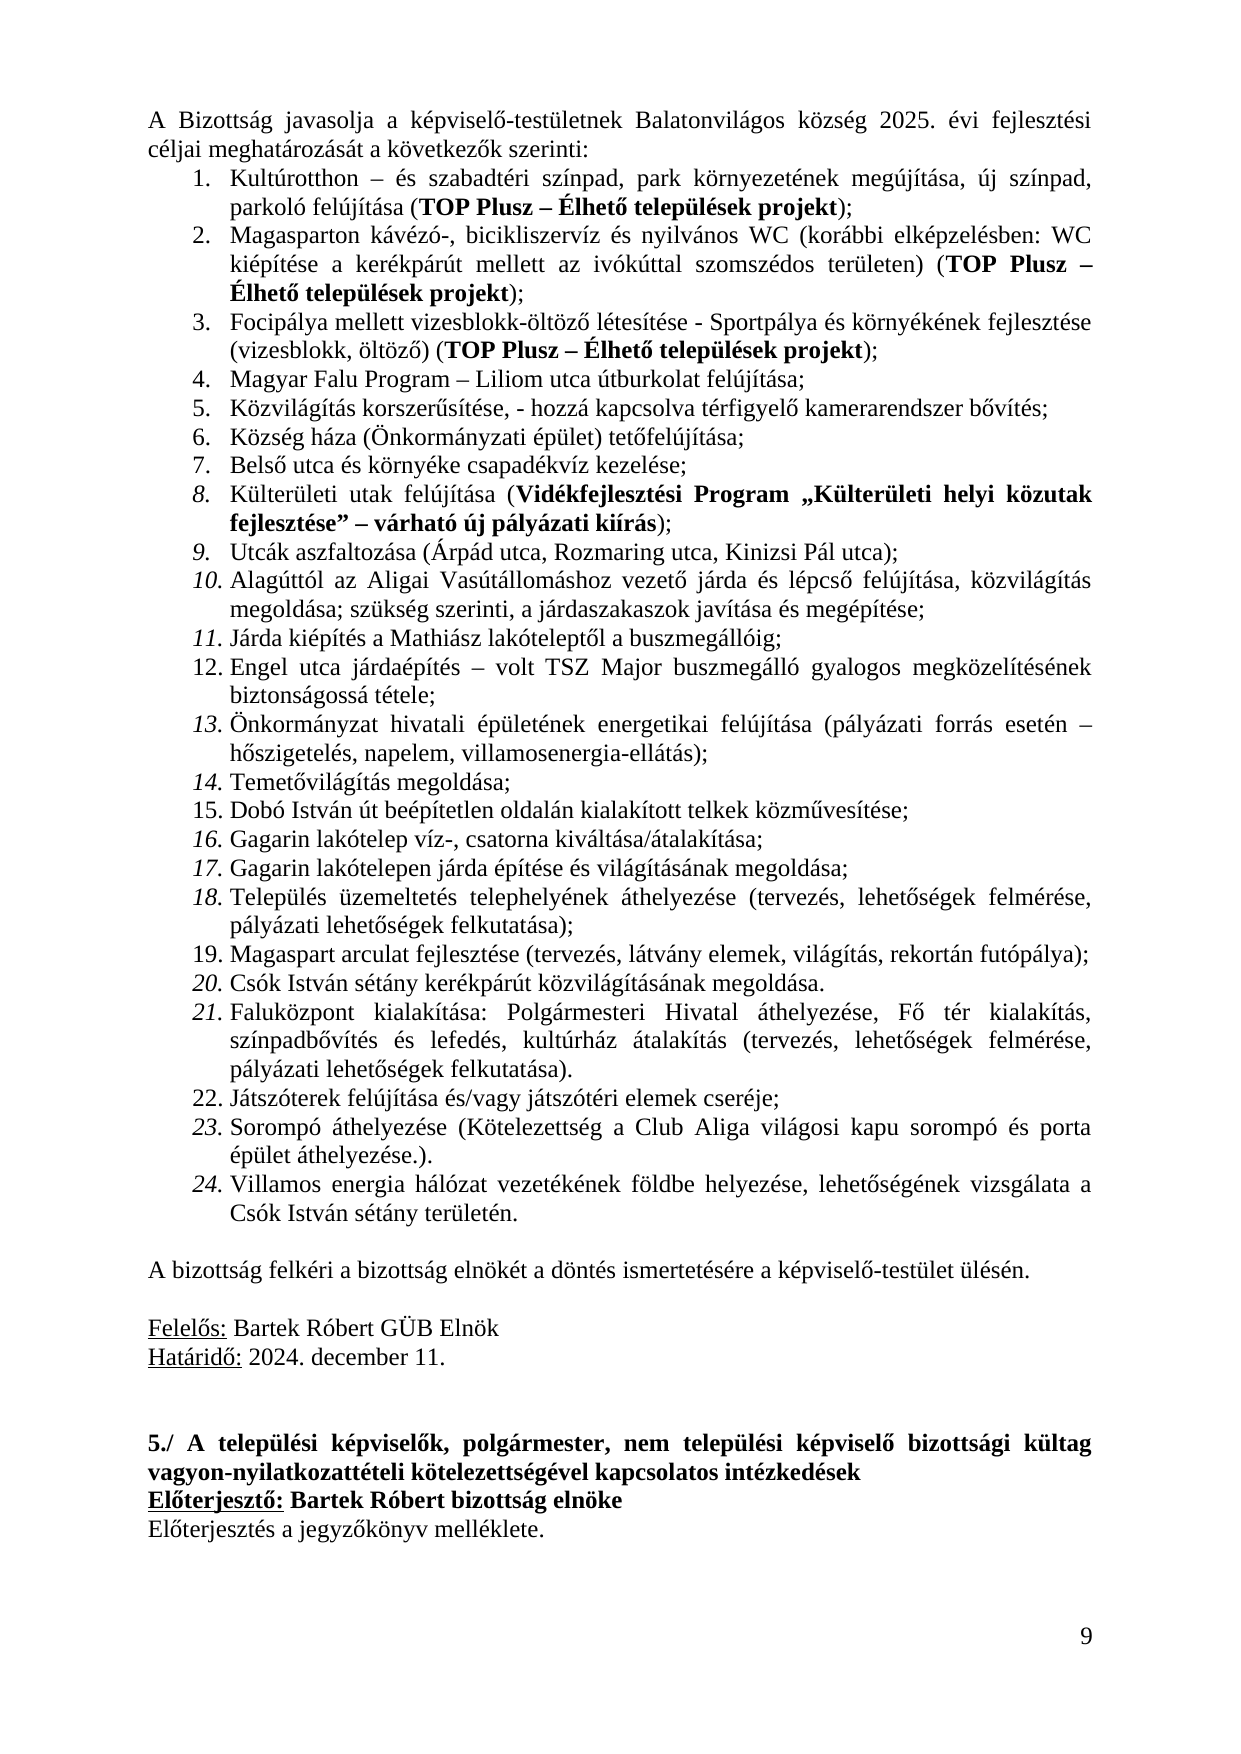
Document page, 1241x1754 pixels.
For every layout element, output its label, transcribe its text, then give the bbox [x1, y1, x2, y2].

list Alagúttól az Aligai Vasútállomáshoz vezető járda és lépcső felújítása, közvilágítás megoldása; szükség szerinti, a járdaszakaszok javítása és megépítése; [192, 566, 1092, 623]
list Közvilágítás korszerűsítése, - hozzá kapcsolva térfigyelő kamerarendszer bővítés; [192, 393, 1092, 422]
list Önkormányzat hivatali épületének energetikai felújítása (pályázati forrás esetén – hőszigetelés, napelem, villamosenergia-ellátás); [192, 709, 1092, 767]
text Határidő: 2024. december 11. [148, 1342, 1092, 1371]
list Csók István sétány kerékpárút közvilágításának megoldása. [192, 968, 1092, 997]
list Magyar Falu Program – Liliom utca útburkolat felújítása; [192, 364, 1092, 393]
list Utcák aszfaltozása (Árpád utca, Rozmaring utca, Kinizsi Pál utca); [192, 537, 1092, 566]
text Előterjesztés a jegyzőkönyv melléklete. [148, 1514, 1092, 1543]
text 5./ A települési képviselők, polgármester, nem települési képviselő bizottsági kültag vagyon-nyilatkozattételi kötelezettségével kapcsolatos intézkedések [148, 1428, 1092, 1486]
list Focipálya mellett vizesblokk-öltöző létesítése - Sportpálya és környékének fejlesztése (vizesblokk, öltöző) (TOP Plusz – Élhető települések projekt); [192, 307, 1092, 364]
text Előterjesztő: Bartek Róbert bizottság elnöke [148, 1486, 1092, 1514]
text Felelős: Bartek Róbert GÜB Elnök [148, 1313, 1092, 1342]
list Járda kiépítés a Mathiász lakóteleptől a buszmegállóig; [192, 623, 1092, 652]
list Magaspart arculat fejlesztése (tervezés, látvány elemek, világítás, rekortán futópálya); [192, 939, 1092, 968]
list Villamos energia hálózat vezetékének földbe helyezése, lehetőségének vizsgálata a Csók István sétány területén. [192, 1169, 1092, 1227]
list Játszóterek felújítása és/vagy játszótéri elemek cseréje; [192, 1083, 1092, 1112]
list Település üzemeltetés telephelyének áthelyezése (tervezés, lehetőségek felmérése, pályázati lehetőségek felkutatása); [192, 882, 1092, 939]
list Sorompó áthelyezése (Kötelezettség a Club Aliga világosi kapu sorompó és porta épület áthelyezése.). [192, 1112, 1092, 1169]
list Külterületi utak felújítása (Vidékfejlesztési Program „Külterületi helyi közutak fejlesztése” – várható új pályázati kiírás); [192, 479, 1092, 537]
text A Bizottság javasolja a képviselő-testületnek Balatonvilágos község 2025. évi fejlesztési céljai meghatározását a következők szerinti: [148, 106, 1092, 163]
text A bizottság felkéri a bizottság elnökét a döntés ismertetésére a képviselő-testület ülésén. [148, 1256, 1092, 1284]
list Kultúrotthon – és szabadtéri színpad, park környezetének megújítása, új színpad, parkoló felújítása (TOP Plusz – Élhető települések projekt); [192, 163, 1092, 221]
list Magasparton kávézó-, bicikliszervíz és nyilvános WC (korábbi elképzelésben: WC kiépítése a kerékpárút mellett az ivókúttal szomszédos területen) (TOP Plusz – Élhető települések projekt); [192, 221, 1092, 307]
list Község háza (Önkormányzati épület) tetőfelújítása; [192, 422, 1092, 451]
list Engel utca járdaépítés – volt TSZ Major buszmegálló gyalogos megközelítésének biztonságossá tétele; [192, 652, 1092, 709]
list Gagarin lakótelep víz-, csatorna kiváltása/átalakítása; [192, 824, 1092, 853]
list Belső utca és környéke csapadékvíz kezelése; [192, 451, 1092, 479]
list Temetővilágítás megoldása; [192, 767, 1092, 796]
list Dobó István út beépítetlen oldalán kialakított telkek közművesítése; [192, 796, 1092, 824]
list Gagarin lakótelepen járda építése és világításának megoldása; [192, 853, 1092, 882]
list Faluközpont kialakítása: Polgármesteri Hivatal áthelyezése, Fő tér kialakítás, színpadbővítés és lefedés, kultúrház átalakítás (tervezés, lehetőségek felmérése, pályázati lehetőségek felkutatása). [192, 997, 1092, 1083]
